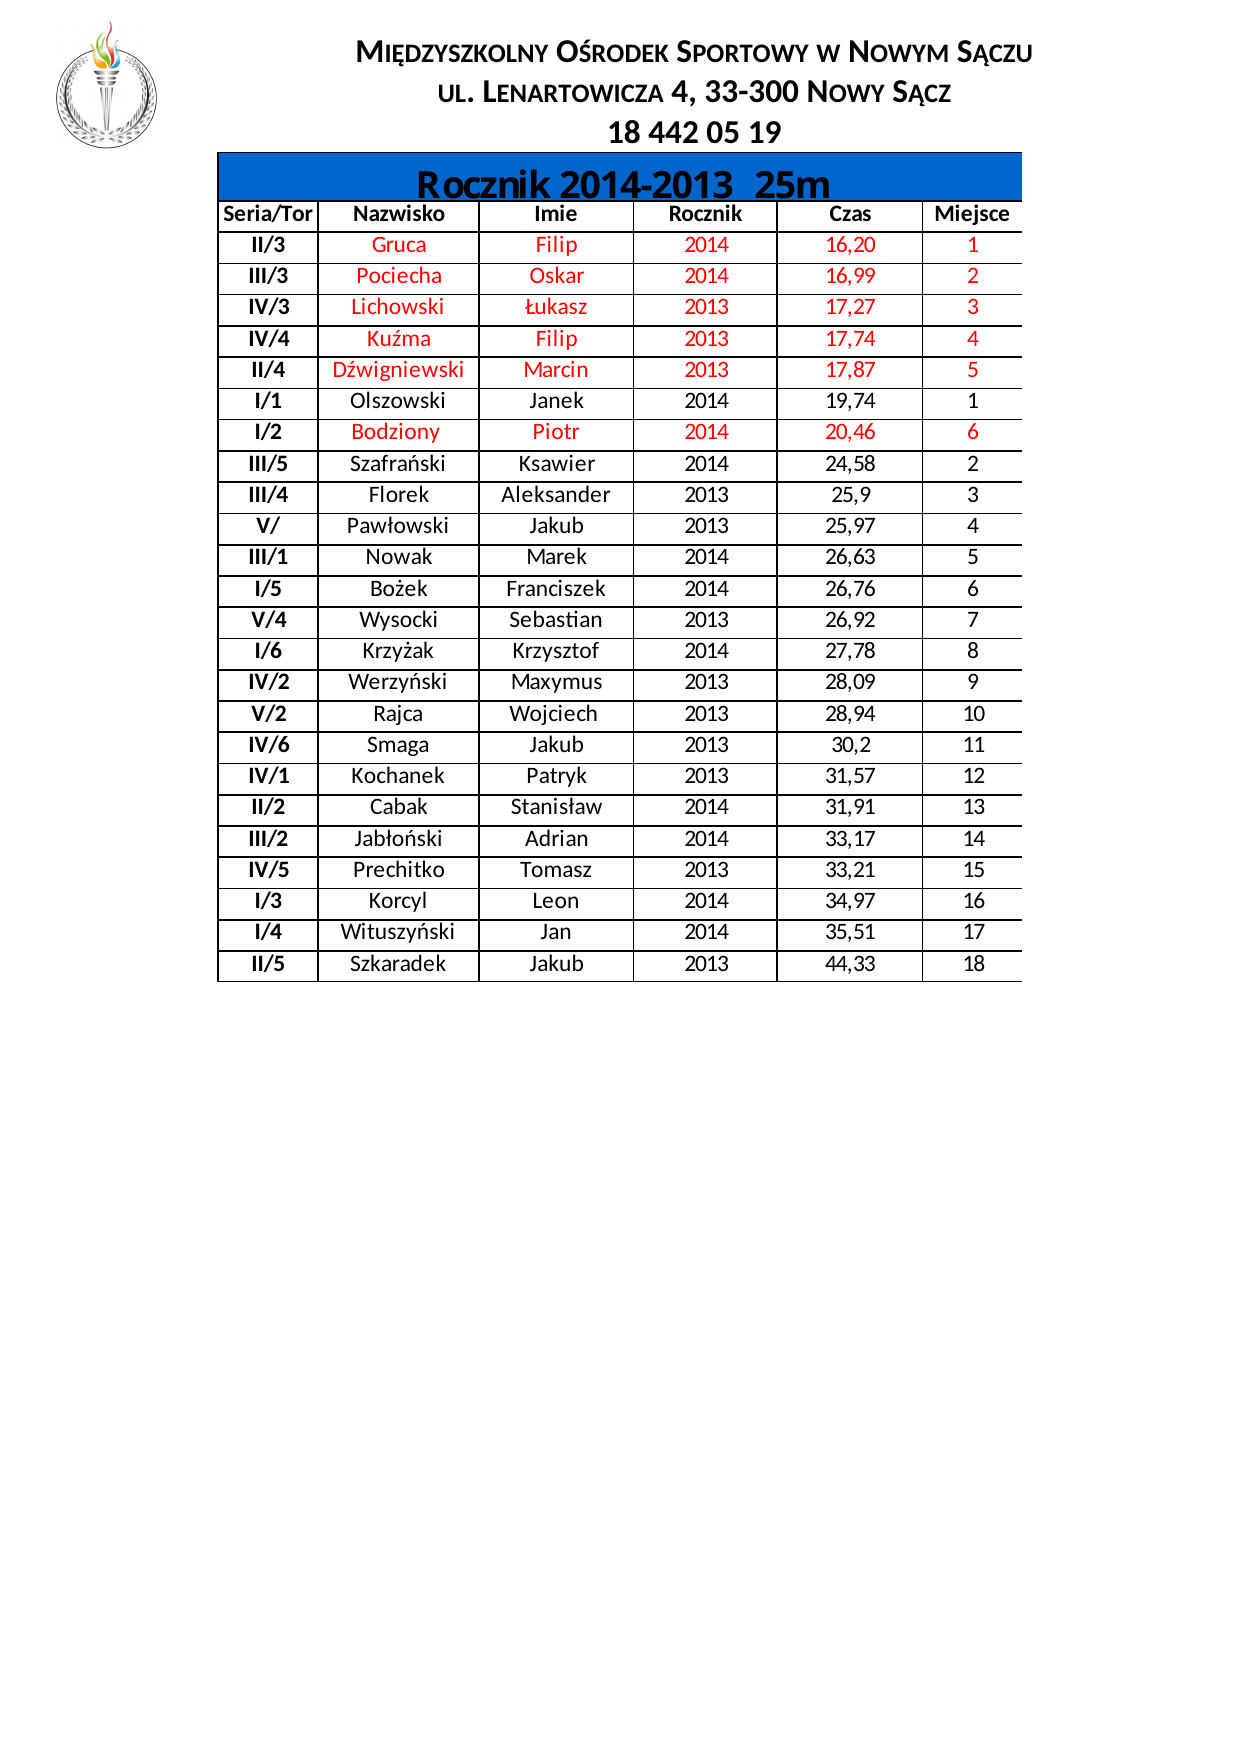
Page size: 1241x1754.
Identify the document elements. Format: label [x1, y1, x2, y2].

picture [54, 20, 158, 149]
